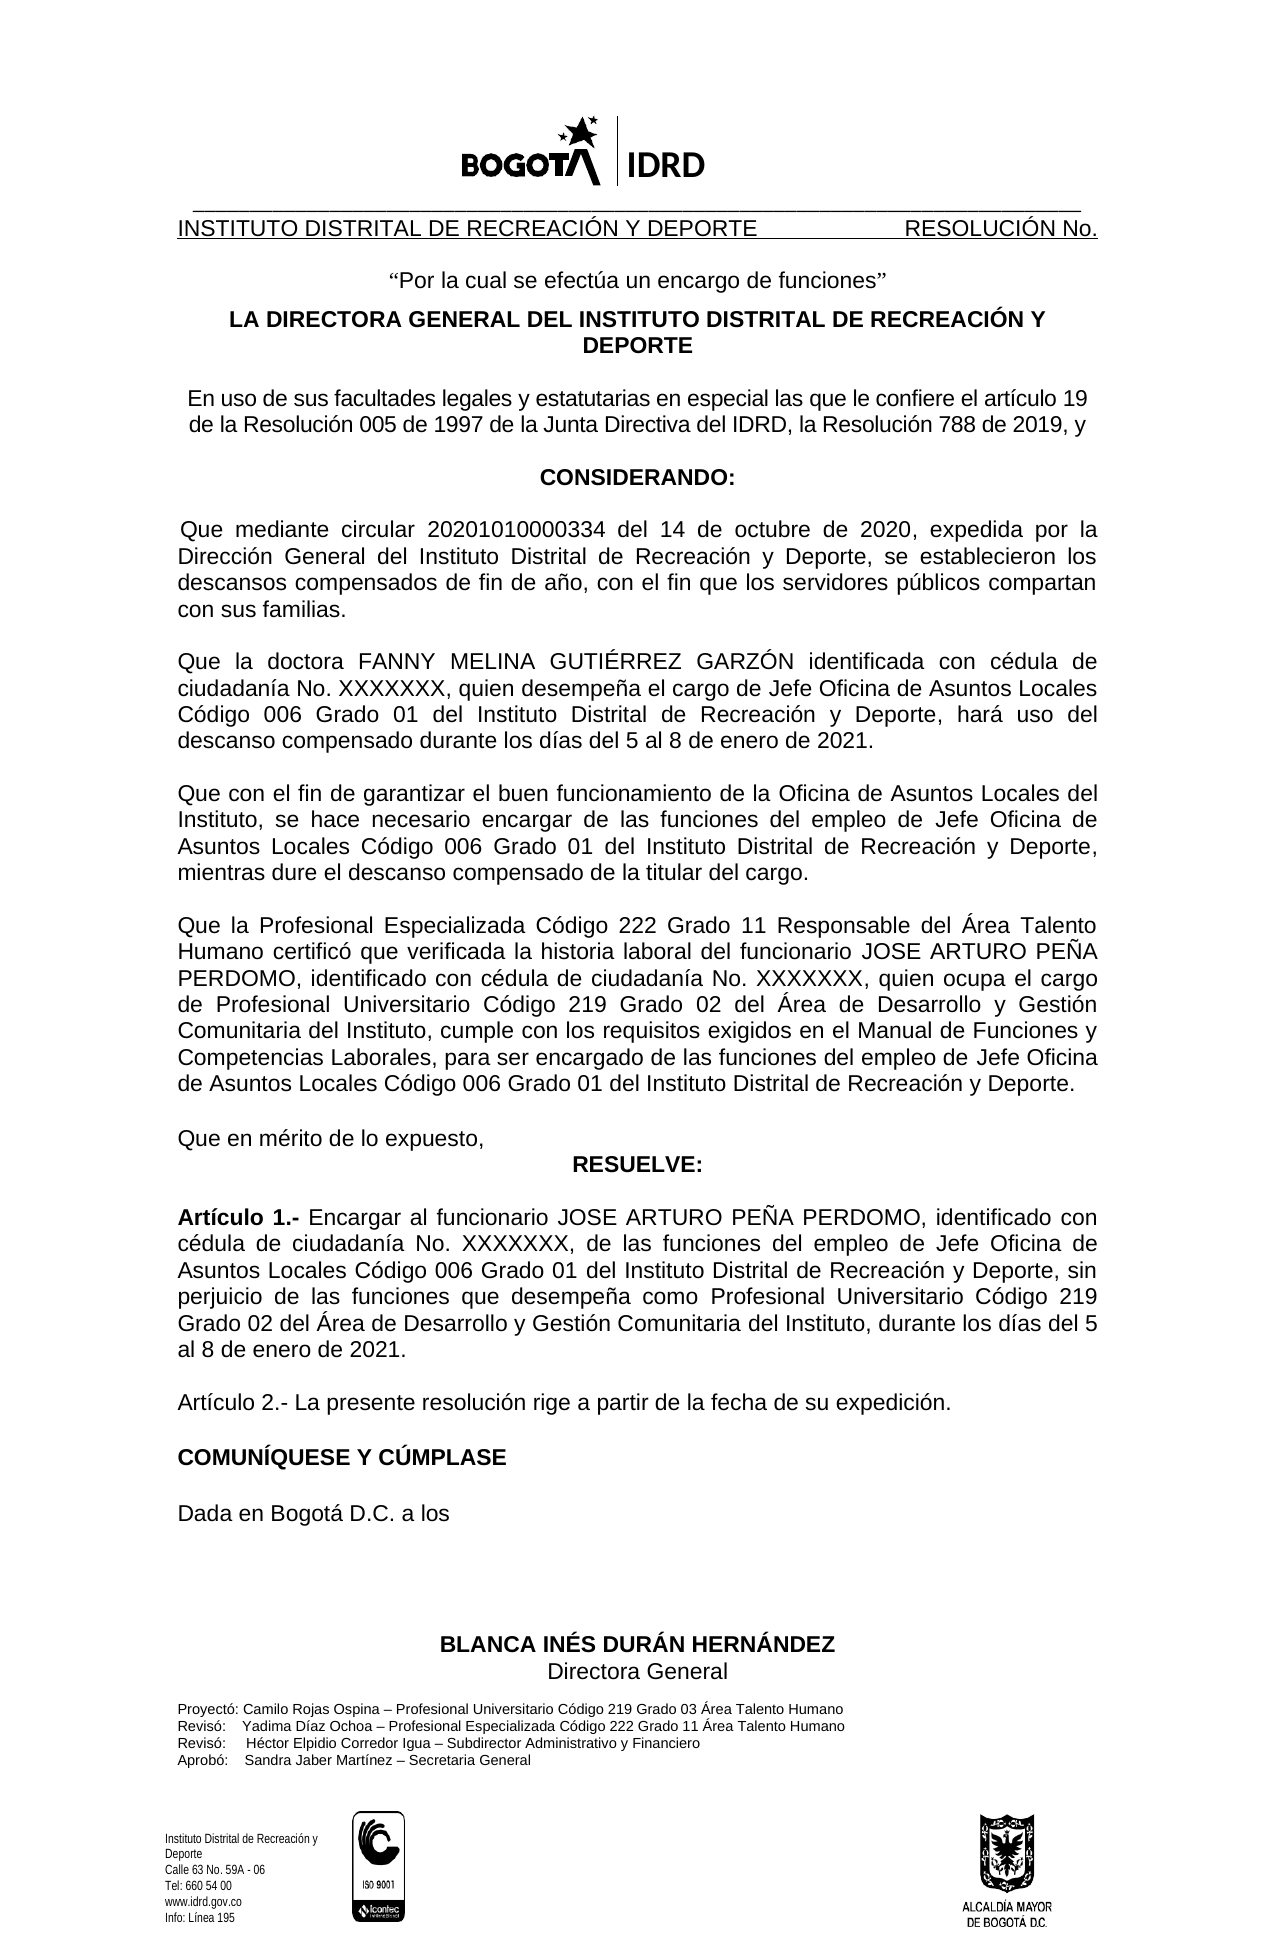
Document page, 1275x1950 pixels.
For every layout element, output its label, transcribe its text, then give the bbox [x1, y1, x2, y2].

text Que en mérito de lo expuesto, [177, 1125, 1098, 1151]
text Revisó: Héctor Elpidio Corredor Igua – Subdirector Administrativo y Financiero [177, 1734, 1098, 1751]
text Dada en Bogotá D.C. a los [177, 1499, 1098, 1526]
text Artículo 1.- Encargar al funcionario JOSE ARTURO PEÑA PERDOMO, identificado con cédula de ciudadanía No. XXXXXXX, de las funciones del empleo de Jefe Oficina de Asuntos Locales Código 006 Grado 01 del Instituto Distrital de Recreación y Deporte, sin perjuicio de las funciones que desempeña como Profesional Universitario Código 219 Grado 02 del Área de Desarrollo y Gestión Comunitaria del Instituto, durante los días del 5 al 8 de enero de 2021. [177, 1204, 1098, 1362]
text CONSIDERANDO: [177, 464, 1098, 490]
text En uso de sus facultades legales y estatutarias en especial las que le confiere el artículo 19 de la Resolución 005 de 1997 de la Junta Directiva del IDRD, la Resolución 788 de 2019, y [177, 385, 1098, 437]
text Directora General [177, 1658, 1098, 1684]
text Que con el fin de garantizar el buen funcionamiento de la Oficina de Asuntos Locales del Instituto, se hace necesario encargar de las funciones del empleo de Jefe Oficina de Asuntos Locales Código 006 Grado 01 del Instituto Distrital de Recreación y Deporte, mientras dure el descanso compensado de la titular del cargo. [177, 780, 1098, 885]
text LA DIRECTORA GENERAL DEL INSTITUTO DISTRITAL DE RECREACIÓN Y DEPORTE [177, 306, 1098, 358]
text BLANCA INÉS DURÁN HERNÁNDEZ [177, 1631, 1098, 1658]
text Que la doctora FANNY MELINA GUTIÉRREZ GARZÓN identificada con cédula de ciudadanía No. XXXXXXX, quien desempeña el cargo de Jefe Oficina de Asuntos Locales Código 006 Grado 01 del Instituto Distrital de Recreación y Deporte, hará uso del descanso compensado durante los días del 5 al 8 de enero de 2021. [177, 648, 1098, 754]
text COMUNÍQUESE Y CÚMPLASE [177, 1444, 1098, 1470]
subtitle Que mediante circular 20201010000334 del 14 de octubre de 2020, expedida por la Dirección General del Instituto Distrital de Recreación y Deporte, se establecieron los descansos compensados de fin de año, con el fin que los servidores públicos compartan con sus familias. [177, 516, 1098, 622]
text Proyectó: Camilo Rojas Ospina – Profesional Universitario Código 219 Grado 03 Área Talento Humano [177, 1701, 1098, 1718]
text Artículo 2.- La presente resolución rige a partir de la fecha de su expedición. [177, 1388, 1098, 1415]
text Aprobó: Sandra Jaber Martínez – Secretaria General [177, 1751, 1098, 1768]
text Revisó: Yadima Díaz Ochoa – Profesional Especializada Código 222 Grado 11 Área Talento Humano [177, 1718, 1098, 1734]
text RESUELVE: [177, 1151, 1098, 1178]
text Que la Profesional Especializada Código 222 Grado 11 Responsable del Área Talento Humano certificó que verificada la historia laboral del funcionario JOSE ARTURO PEÑA PERDOMO, identificado con cédula de ciudadanía No. XXXXXXX, quien ocupa el cargo de Profesional Universitario Código 219 Grado 02 del Área de Desarrollo y Gestión Comunitaria del Instituto, cumple con los requisitos exigidos en el Manual de Funciones y Competencias Laborales, para ser encargado de las funciones del empleo de Jefe Oficina de Asuntos Locales Código 006 Grado 01 del Instituto Distrital de Recreación y Deporte. [177, 912, 1098, 1096]
